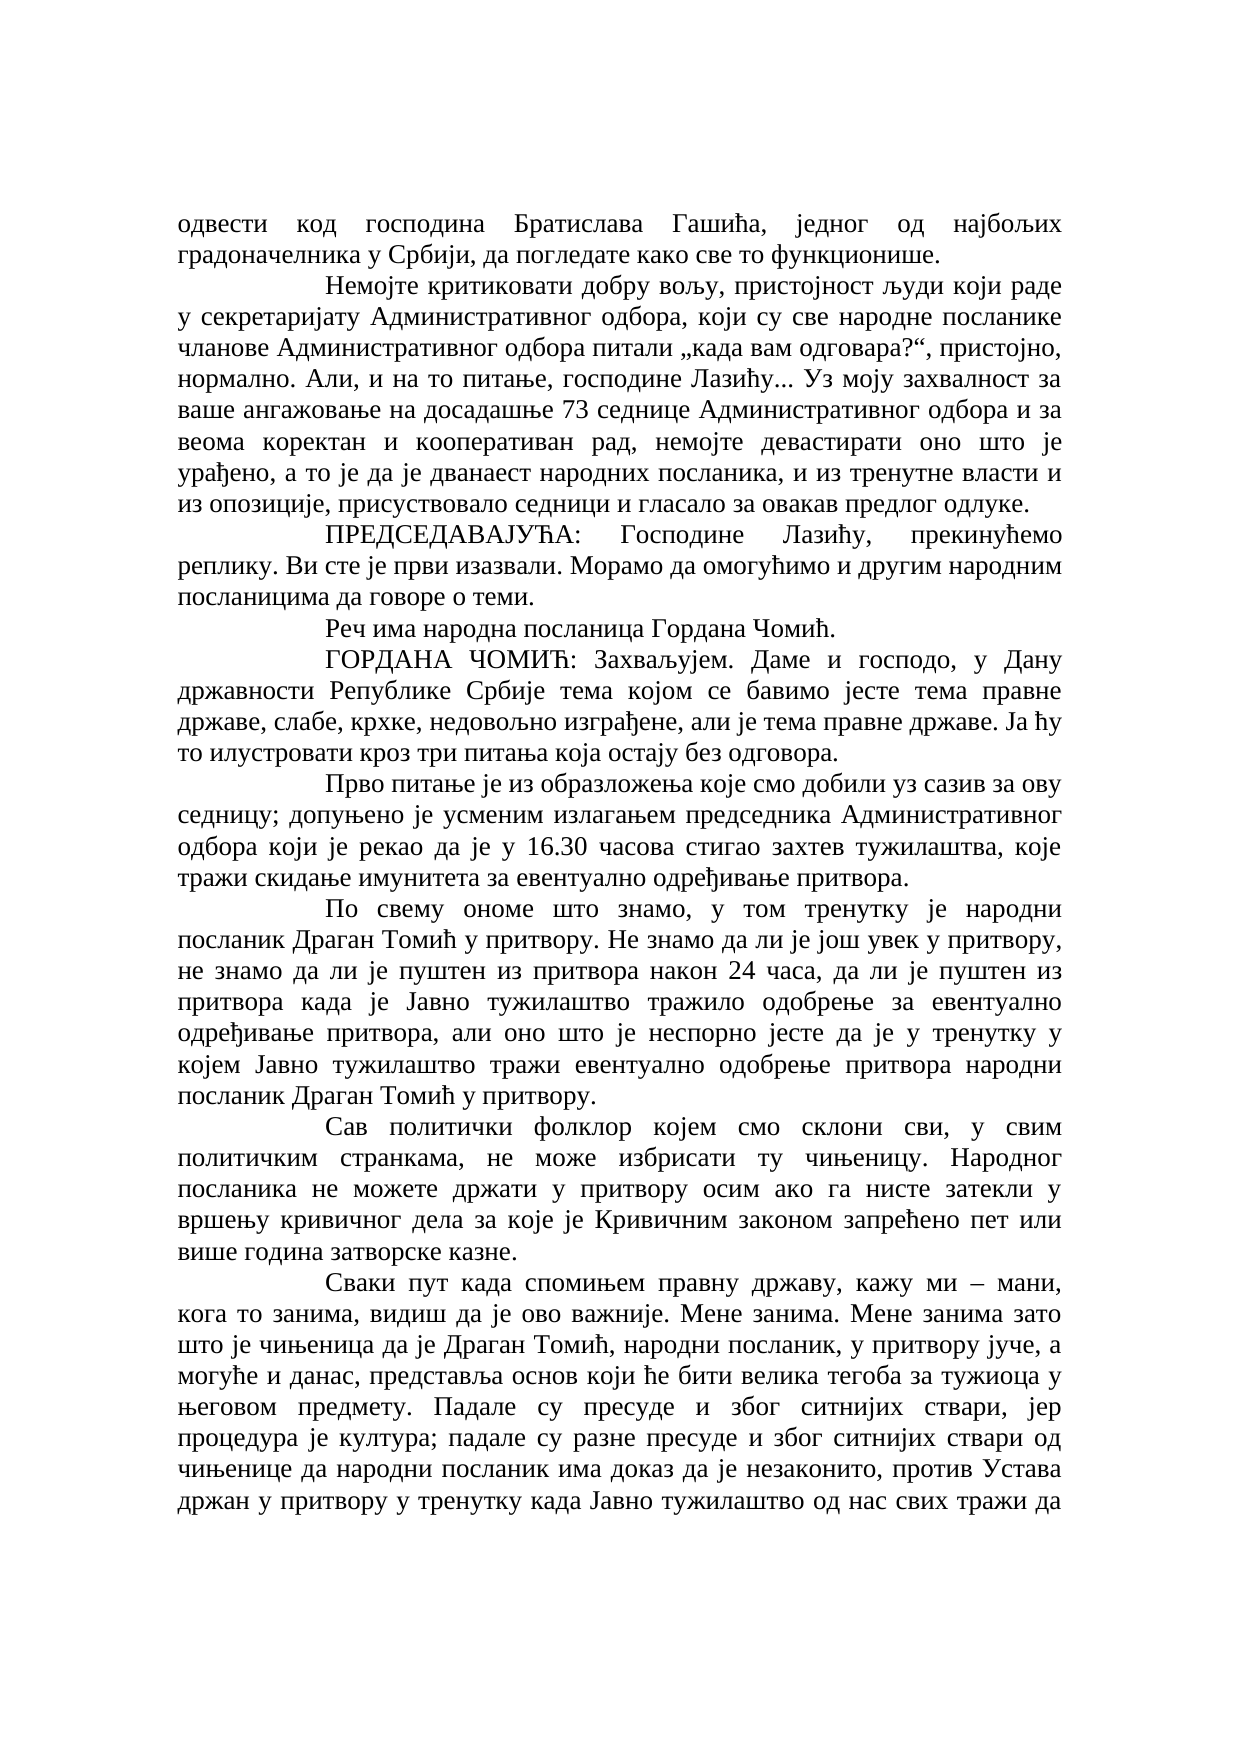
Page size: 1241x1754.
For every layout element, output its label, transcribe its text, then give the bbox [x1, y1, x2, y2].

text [177, 207, 1063, 269]
text Сав политички фолклор којем смо склони сви, у свим политичким странкама, не може избрисати ту чињеницу. Народног посланика не можете држати у притвору осим ако га нисте затекли у вршењу кривичног дела за које је Кривичним законом запрећено пет или више година затворске казне. [177, 1110, 1063, 1266]
text ПРЕДСЕДАВАЈУЋА: Господине Лазићу, прекинућемо реплику. Ви сте је први изазвали. Морамо да омогућимо и другим народним посланицима да говоре о теми. [177, 518, 1063, 612]
text По свему ономе што знамо, у том тренутку је народни посланик Драган Томић у притвору. Не знамо да ли је још увек у притвору, не знамо да ли је пуштен из притвора након 24 часа, да ли је пуштен из притвора када је Јавно тужилаштво тражило одобрење за евентуално одређивање притвора, али оно што је неспорно јесте да је у тренутку у којем Јавно тужилаштво тражи евентуално одобрење притвора народни посланик Драган Томић у притвору. [177, 892, 1063, 1110]
text Прво питање је из образложења које смо добили уз сазив за ову седницу; допуњено је усменим излагањем председника Административног одбора који је рекао да је у 16.30 часова стигао захтев тужилаштва, које тражи скидање имунитета за евентуално одређивање притвора. [177, 767, 1063, 892]
text Немојте критиковати добру вољу, пристојност људи који раде у секретаријату Административног одбора, који су све народне посланике чланове Административног одбора питали „када вам одговара?“, пристојно, нормално. Али, и на то питање, господине Лазићу... Уз моју захвалност за ваше ангажовање на досадашње 73 седнице Административног одбора и за веома коректан и кооперативан рад, немојте девастирати оно што је урађено, а то је да је дванаест народних посланика, и из тренутне власти и из опозиције, присуствовало седници и гласало за овакав предлог одлуке. [177, 269, 1063, 518]
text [177, 1266, 1063, 1515]
text Реч има народна посланица Гордана Чомић. [177, 612, 1063, 643]
text ГОРДАНА ЧОМИЋ: Захваљујем. Даме и господо, у Дану државности Републике Србије тема којом се бавимо јесте тема правне државе, слабе, крхке, недовољно изграђене, али је тема правне државе. Ја ћу то илустровати кроз три питања која остају без одговора. [177, 643, 1063, 767]
